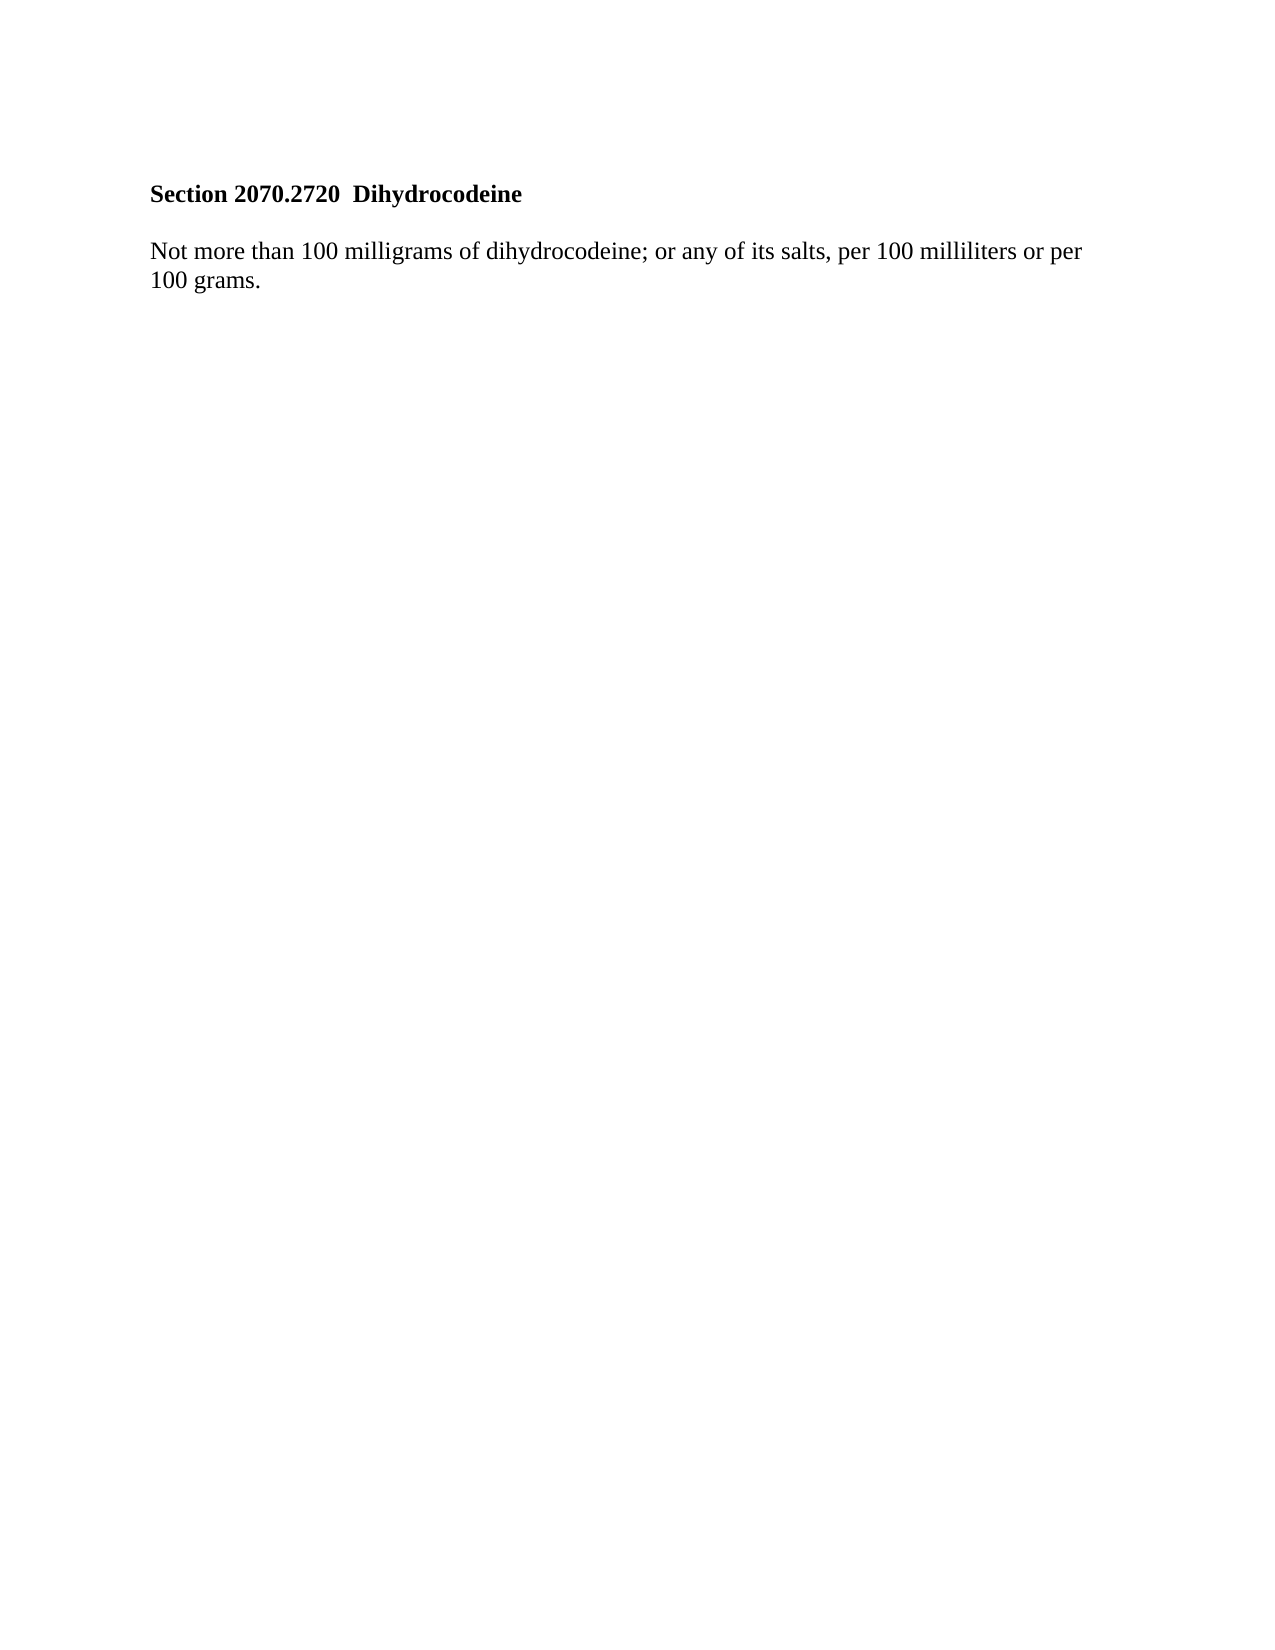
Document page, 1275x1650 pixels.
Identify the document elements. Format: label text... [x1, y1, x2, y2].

text Section 2070.2720 Dihydrocodeine [150, 179, 1125, 207]
text Not more than 100 milligrams of dihydrocodeine; or any of its salts, per 100 milliliters or per 100 grams. [150, 236, 1125, 294]
